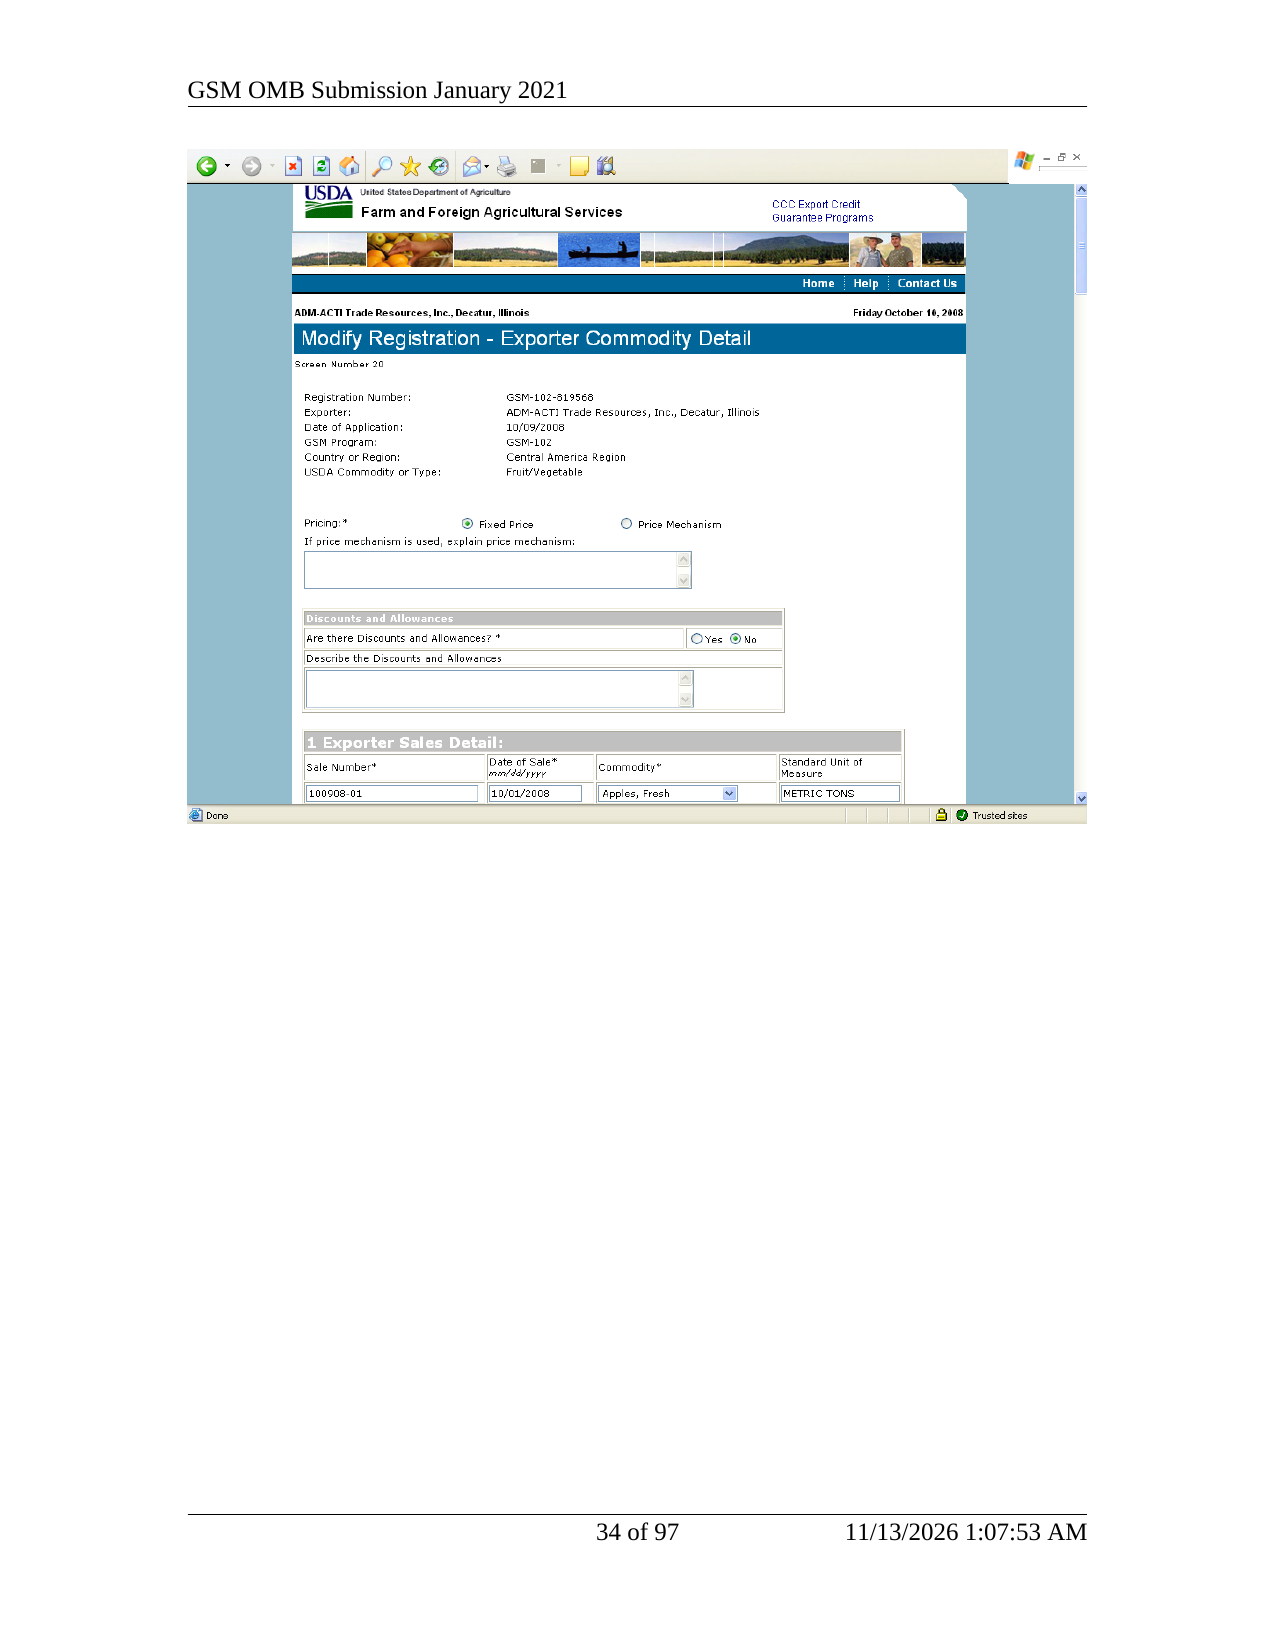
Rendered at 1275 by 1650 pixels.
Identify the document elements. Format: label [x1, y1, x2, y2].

picture [187, 149, 1087, 824]
